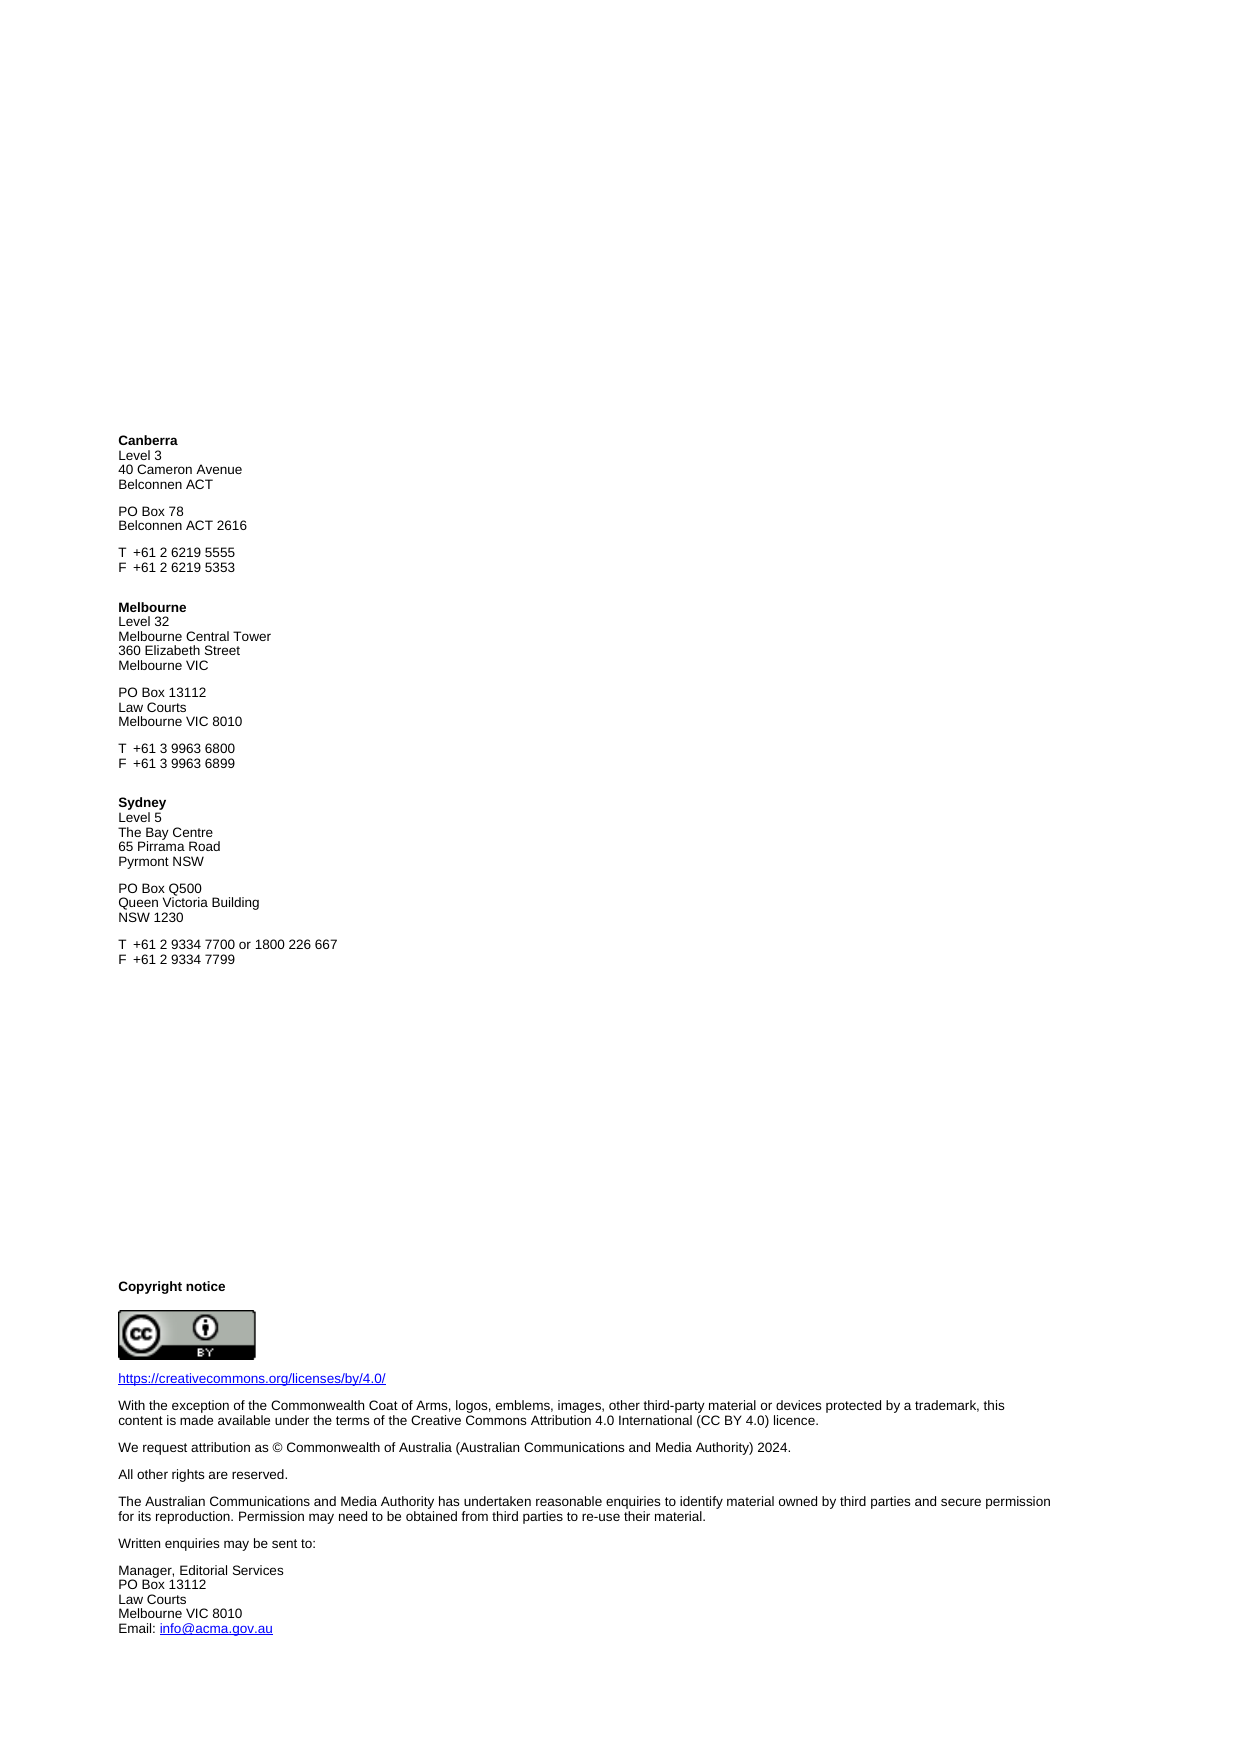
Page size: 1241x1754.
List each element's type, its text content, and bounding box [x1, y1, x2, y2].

text T +61 2 9334 7700 or 1800 226 667 F +61 2 9334 7799 [118, 938, 1053, 967]
text Canberra [118, 434, 1053, 448]
text Melbourne [118, 600, 1053, 615]
text Copyright notice [118, 1279, 1053, 1294]
text PO Box 78 Belconnen ACT 2616 [118, 504, 1053, 534]
text PO Box 13112 Law Courts Melbourne VIC 8010 [118, 686, 1053, 729]
text All other rights are reserved. [118, 1468, 1053, 1482]
text T +61 2 6219 5555 F +61 2 6219 5353 [118, 546, 1053, 575]
text Level 3 40 Cameron Avenue Belconnen ACT [118, 448, 1053, 492]
text Manager, Editorial Services PO Box 13112 Law Courts Melbourne VIC 8010 Email: info@acma.gov.au [118, 1563, 1053, 1636]
text https://creativecommons.org/licenses/by/4.0/ [118, 1372, 1053, 1386]
text Written enquiries may be sent to: [118, 1536, 1053, 1551]
text The Australian Communications and Media Authority has undertaken reasonable enquiries to identify material owned by third parties and secure permission for its reproduction. Permission may need to be obtained from third parties to re-use their material. [118, 1495, 1053, 1524]
text PO Box Q500 Queen Victoria Building NSW 1230 [118, 882, 1053, 925]
text T +61 3 9963 6800 F +61 3 9963 6899 [118, 742, 1053, 771]
text Level 32 Melbourne Central Tower 360 Elizabeth Street Melbourne VIC [118, 615, 1053, 673]
picture [118, 1310, 256, 1360]
text Sydney [118, 796, 1053, 811]
text With the exception of the Commonwealth Coat of Arms, logos, emblems, images, other third-party material or devices protected by a trademark, this content is made available under the terms of the Creative Commons Attribution 4.0 International (CC BY 4.0) licence. [118, 1399, 1053, 1428]
text Level 5 The Bay Centre 65 Pirrama Road Pyrmont NSW [118, 811, 1053, 869]
text We request attribution as © Commonwealth of Australia (Australian Communications and Media Authority) 2024. [118, 1441, 1053, 1455]
